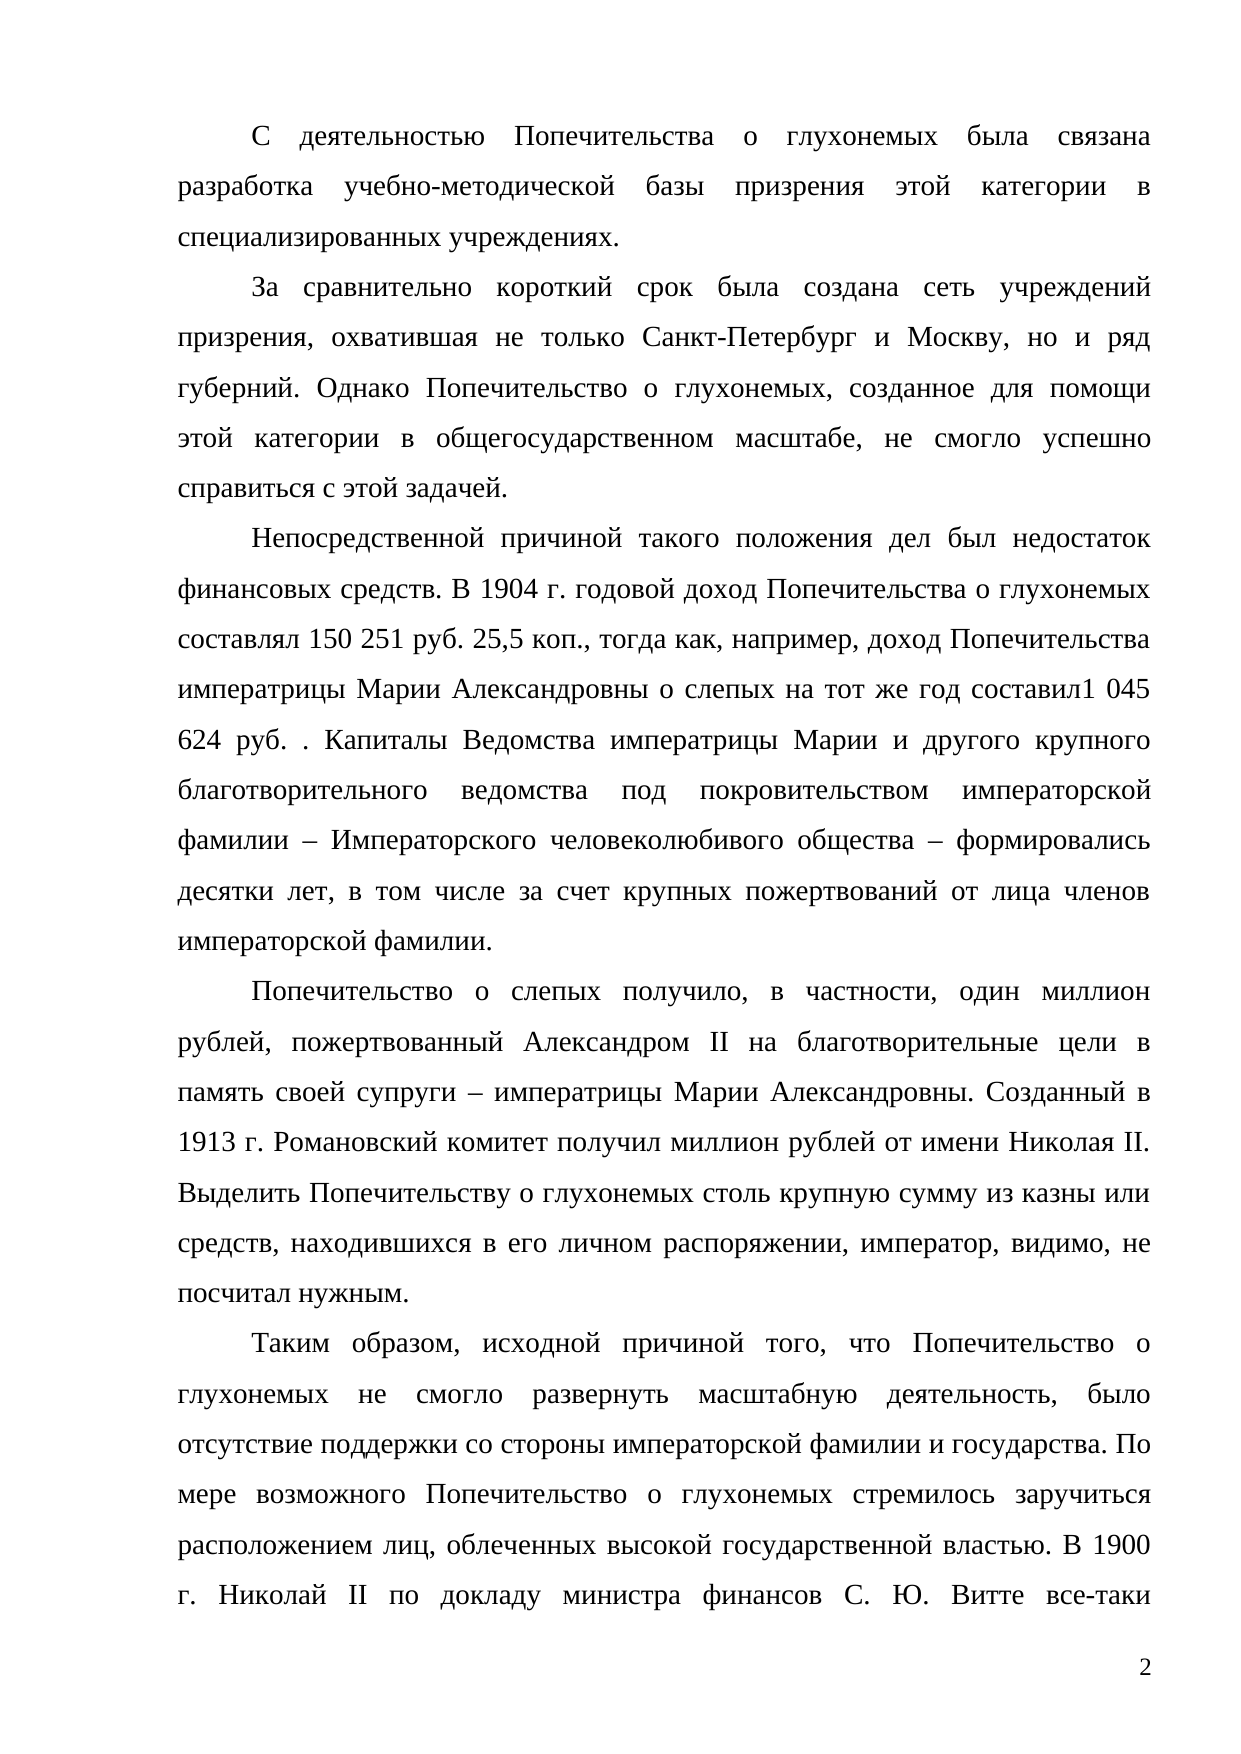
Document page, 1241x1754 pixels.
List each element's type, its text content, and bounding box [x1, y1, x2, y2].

text С деятельностью Попечительства о глухонемых была связана разработка учебно-методической базы призрения этой категории в специализированных учреждениях. [177, 118, 1152, 252]
text Непосредственной причиной такого положения дел был недостаток финансовых средств. В . годовой доход Попечительства о глухонемых составлял 150 251 руб. 25,5 коп., тогда как, например, доход Попечительства императрицы Марии Александровны о слепых на тот же год составил1 045 624 руб. . Капиталы Ведомства императрицы Марии и другого крупного благотворительного ведомства под покровительством императорской фамилии – Императорского человеколюбивого общества – формировались десятки лет, в том числе за счет крупных пожертвований от лица членов императорской фамилии. [177, 521, 1152, 957]
text Попечительство о слепых получило, в частности, один миллион рублей, пожертвованный Александром II на благотворительные цели в память своей супруги – императрицы Марии Александровны. Созданный в . Романовский комитет получил миллион рублей от имени Николая II. Выделить Попечительству о глухонемых столь крупную сумму из казны или средств, находившихся в его личном распоряжении, император, видимо, не посчитал нужным. [177, 973, 1152, 1309]
text За сравнительно короткий срок была создана сеть учреждений призрения, охватившая не только Санкт-Петербург и Москву, но и ряд губерний. Однако Попечительство о глухонемых, созданное для помощи этой категории в общегосударственном масштабе, не смогло успешно справиться с этой задачей. [177, 269, 1152, 504]
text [177, 1326, 1152, 1611]
